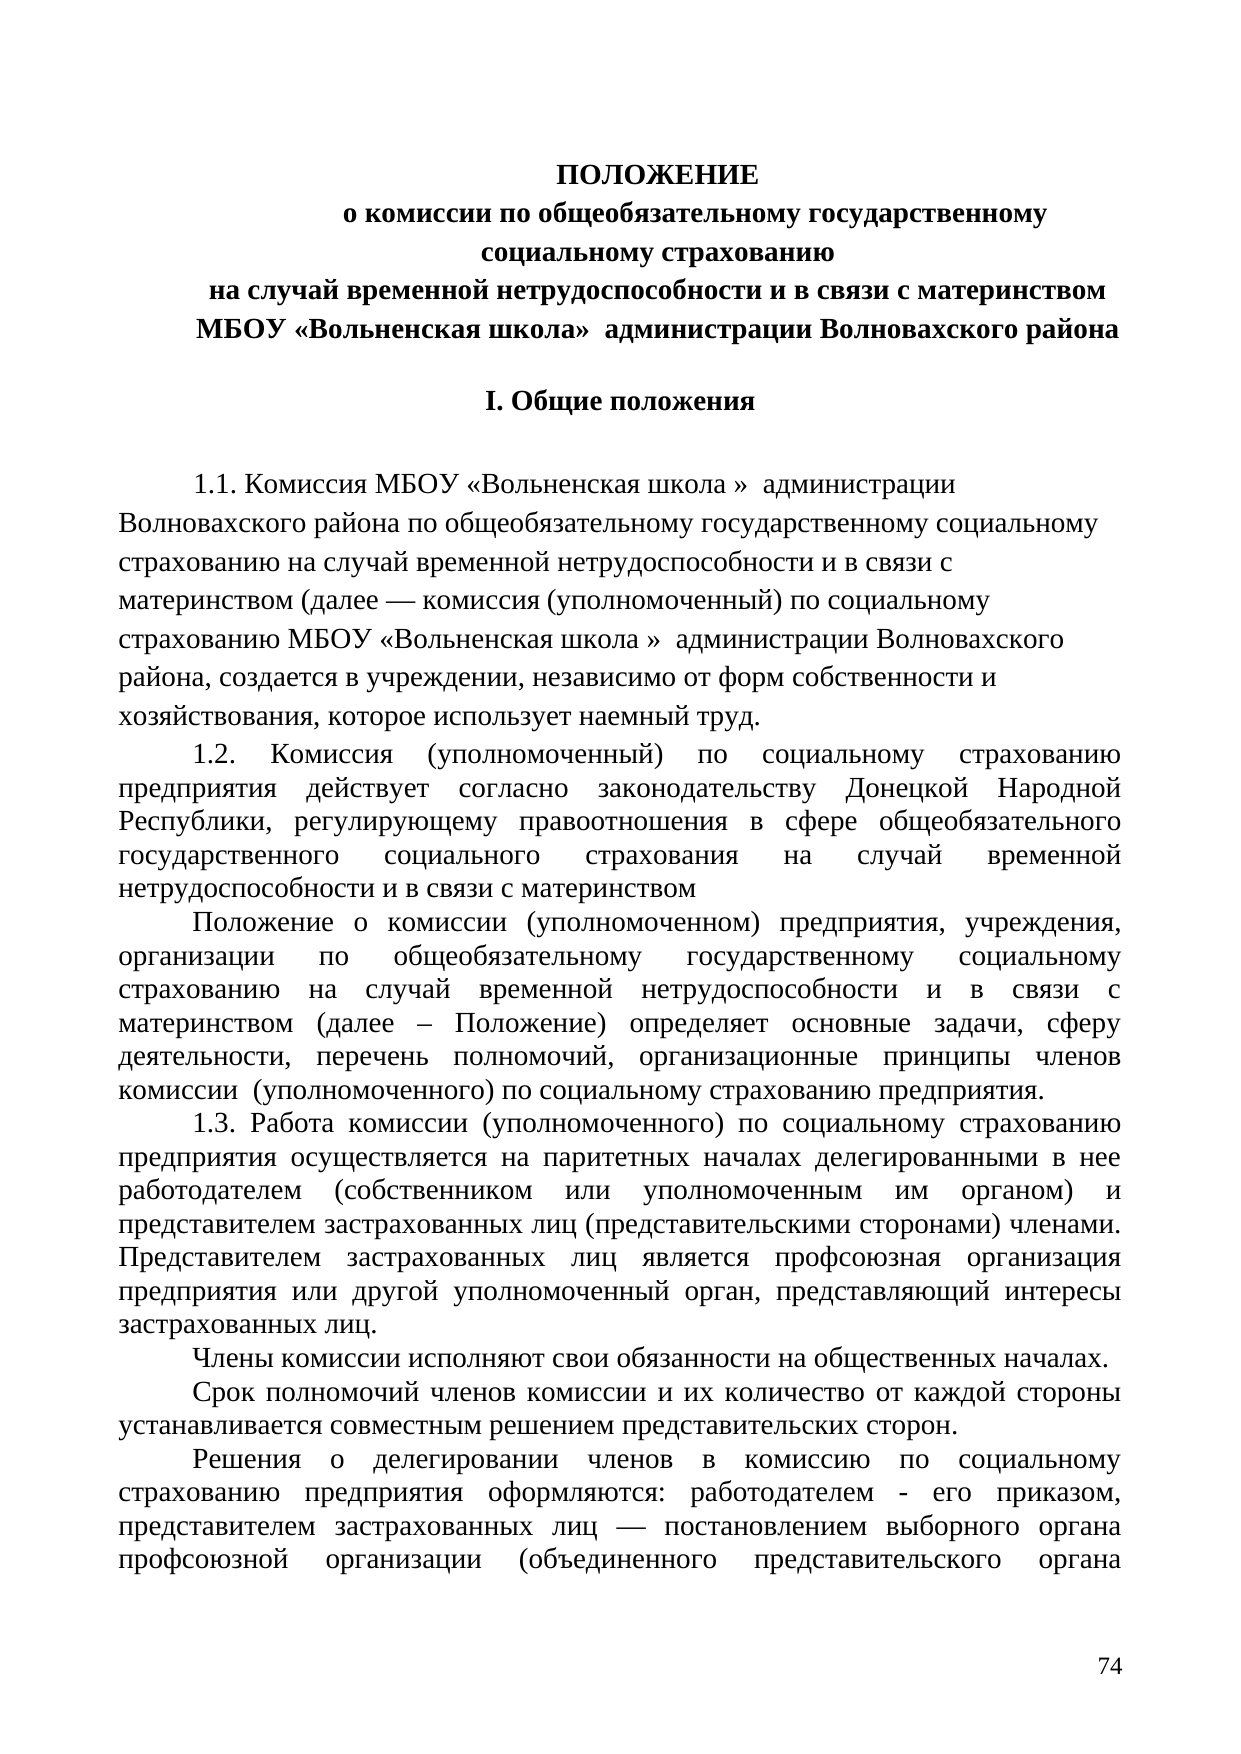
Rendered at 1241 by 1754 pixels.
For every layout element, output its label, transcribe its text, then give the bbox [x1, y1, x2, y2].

text I. Общие положения [118, 383, 1122, 417]
text Срок полномочий членов комиссии и их количество от каждой стороны устанавливается совместным решением представительских сторон. [118, 1374, 1122, 1441]
text Члены комиссии исполняют свои обязанности на общественных началах. [118, 1340, 1122, 1374]
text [118, 1441, 1122, 1575]
text на случай временной нетрудоспособности и в связи с материнством [118, 272, 1122, 306]
text 1.1. Комиссия МБОУ «Вольненская школа » администрации Волновахского района по общеобязательному государственному социальному страхованию на случай временной нетрудоспособности и в связи с материнством (далее — комиссия (уполномоченный) по социальному страхованию МБОУ «Вольненская школа » администрации Волновахского района, создается в учреждении, независимо от форм собственности и хозяйствования, которое использует наемный труд. [118, 467, 1122, 731]
text МБОУ «Вольненская школа» администрации Волновахского района [118, 311, 1122, 344]
text 1.3. Работа комиссии (уполномоченного) по социальному страхованию предприятия осуществляется на паритетных началах делегированными в нее работодателем (собственником или уполномоченным им органом) и представителем застрахованных лиц (представительскими сторонами) членами. Представителем застрахованных лиц является профсоюзная организация предприятия или другой уполномоченный орган, представляющий интересы застрахованных лиц. [118, 1105, 1122, 1340]
text о комиссии по общеобязательному государственному социальному страхованию [193, 195, 1122, 267]
text 1.2. Комиссия (уполномоченный) по социальному страхованию предприятия действует согласно законодательству Донецкой Народной Республики, регулирующему правоотношения в сфере общеобязательного государственного социального страхования на случай временной нетрудоспособности и в связи с материнством [118, 736, 1122, 904]
text Положение о комиссии (уполномоченном) предприятия, учреждения, организации по общеобязательному государственному социальному страхованию на случай временной нетрудоспособности и в связи с материнством (далее – Положение) определяет основные задачи, сферу деятельности, перечень полномочий, организационные принципы членов комиссии (уполномоченного) по социальному страхованию предприятия. [118, 904, 1122, 1105]
text ПОЛОЖЕНИЕ [118, 157, 1122, 190]
